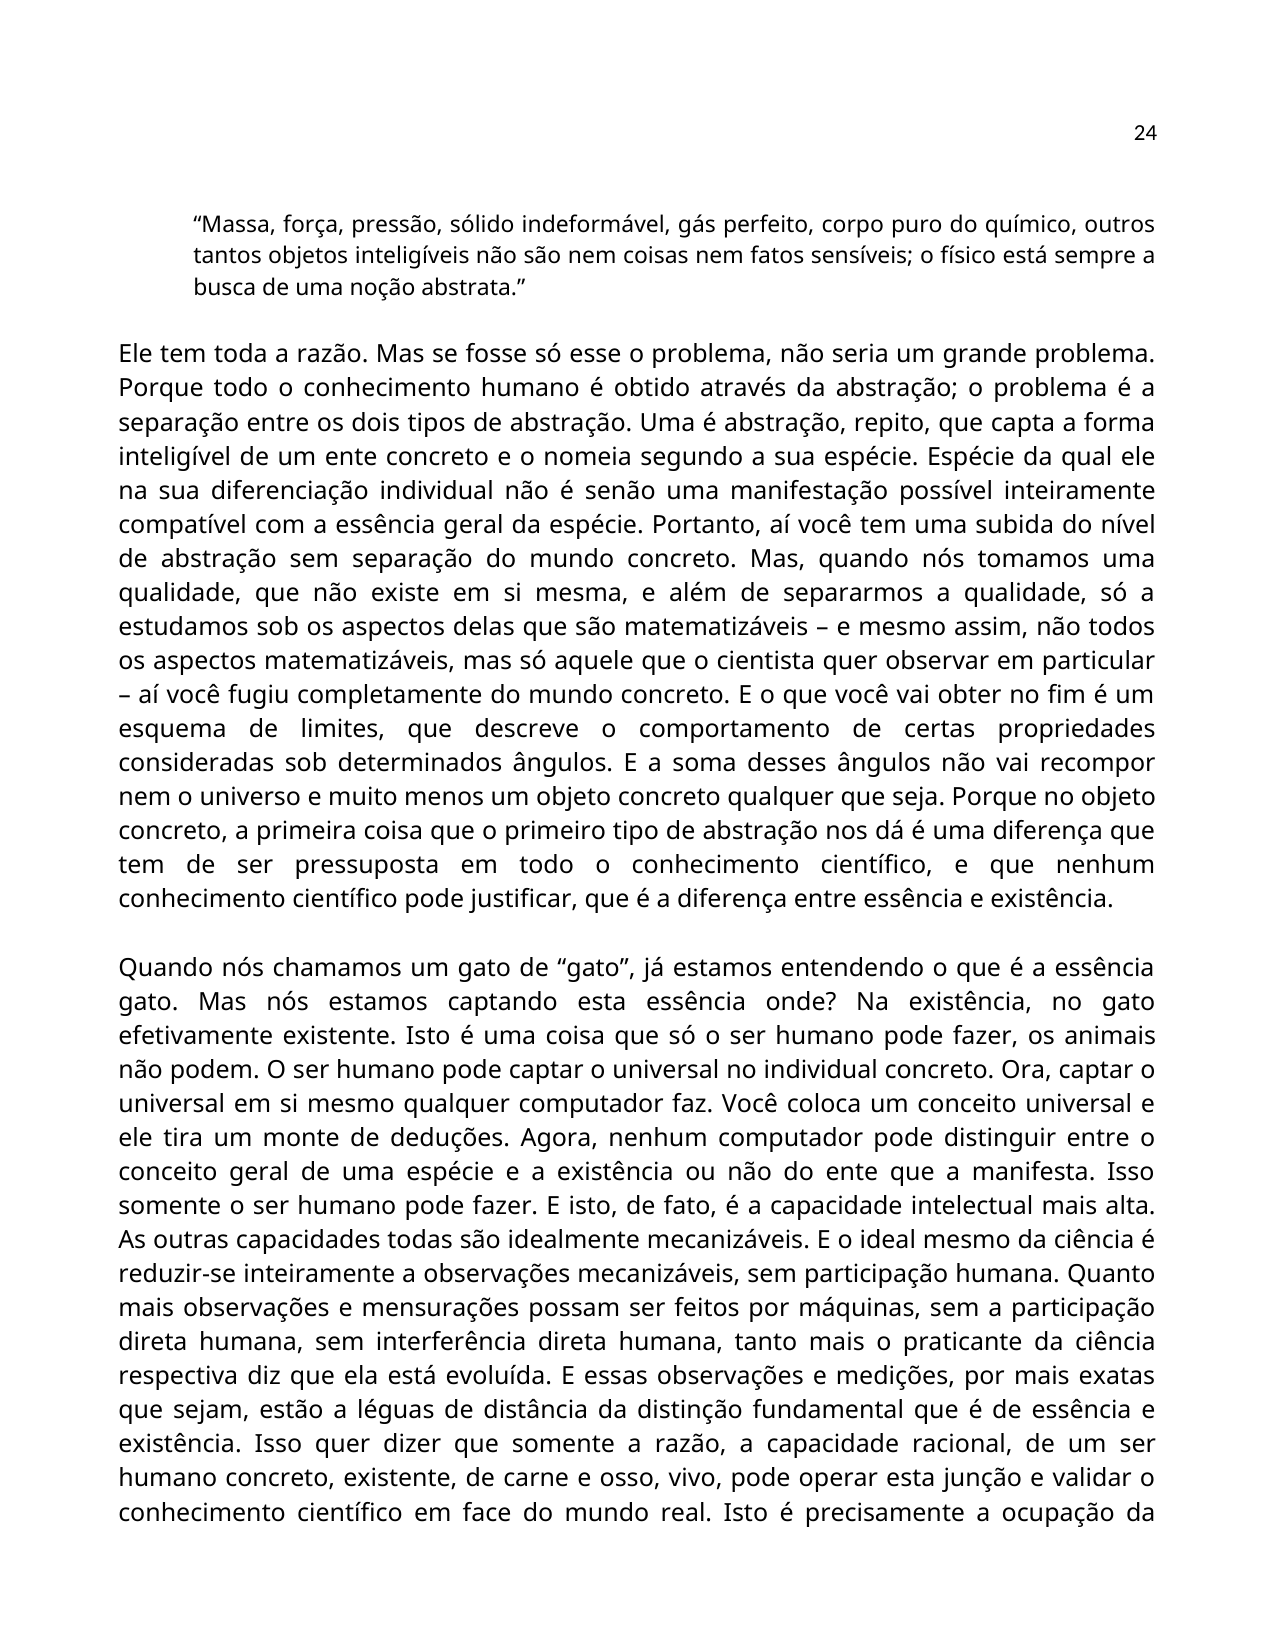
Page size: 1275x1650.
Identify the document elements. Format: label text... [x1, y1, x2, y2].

text “Massa, força, pressão, sólido indeformável, gás perfeito, corpo puro do químico, outros tantos objetos inteligíveis não são nem coisas nem fatos sensíveis; o físico está sempre a busca de uma noção abstrata.” [193, 208, 1157, 302]
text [118, 949, 1157, 1528]
text Ele tem toda a razão. Mas se fosse só esse o problema, não seria um grande problema. Porque todo o conhecimento humano é obtido através da abstração; o problema é a separação entre os dois tipos de abstração. Uma é abstração, repito, que capta a forma inteligível de um ente concreto e o nomeia segundo a sua espécie. Espécie da qual ele na sua diferenciação individual não é senão uma manifestação possível inteiramente compatível com a essência geral da espécie. Portanto, aí você tem uma subida do nível de abstração sem separação do mundo concreto. Mas, quando nós tomamos uma qualidade, que não existe em si mesma, e além de separarmos a qualidade, só a estudamos sob os aspectos delas que são matematizáveis – e mesmo assim, não todos os aspectos matematizáveis, mas só aquele que o cientista quer observar em particular – aí você fugiu completamente do mundo concreto. E o que você vai obter no fim é um esquema de limites, que descreve o comportamento de certas propriedades consideradas sob determinados ângulos. E a soma desses ângulos não vai recompor nem o universo e muito menos um objeto concreto qualquer que seja. Porque no objeto concreto, a primeira coisa que o primeiro tipo de abstração nos dá é uma diferença que tem de ser pressuposta em todo o conhecimento científico, e que nenhum conhecimento científico pode justificar, que é a diferença entre essência e existência. [118, 336, 1157, 915]
